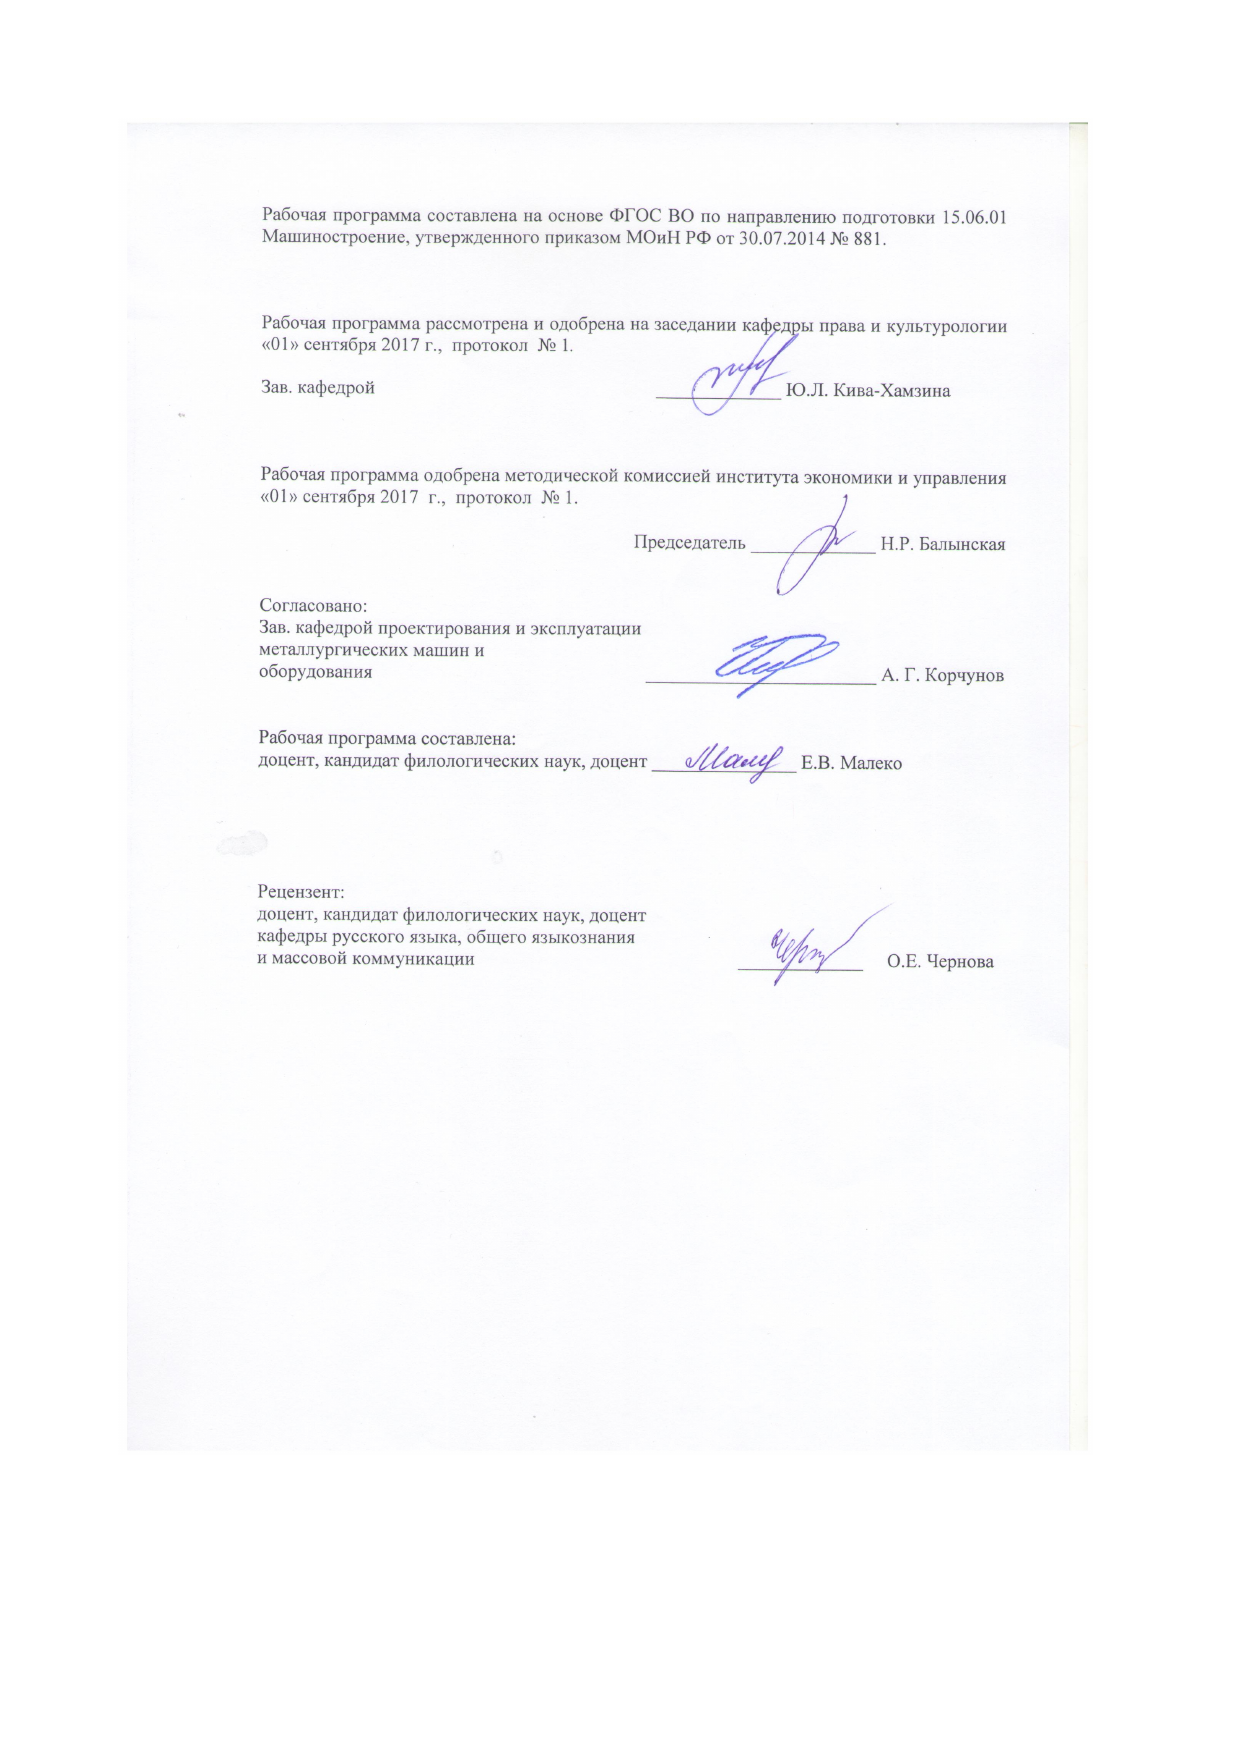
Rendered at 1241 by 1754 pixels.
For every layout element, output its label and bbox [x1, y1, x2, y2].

picture [118, 118, 1093, 1455]
